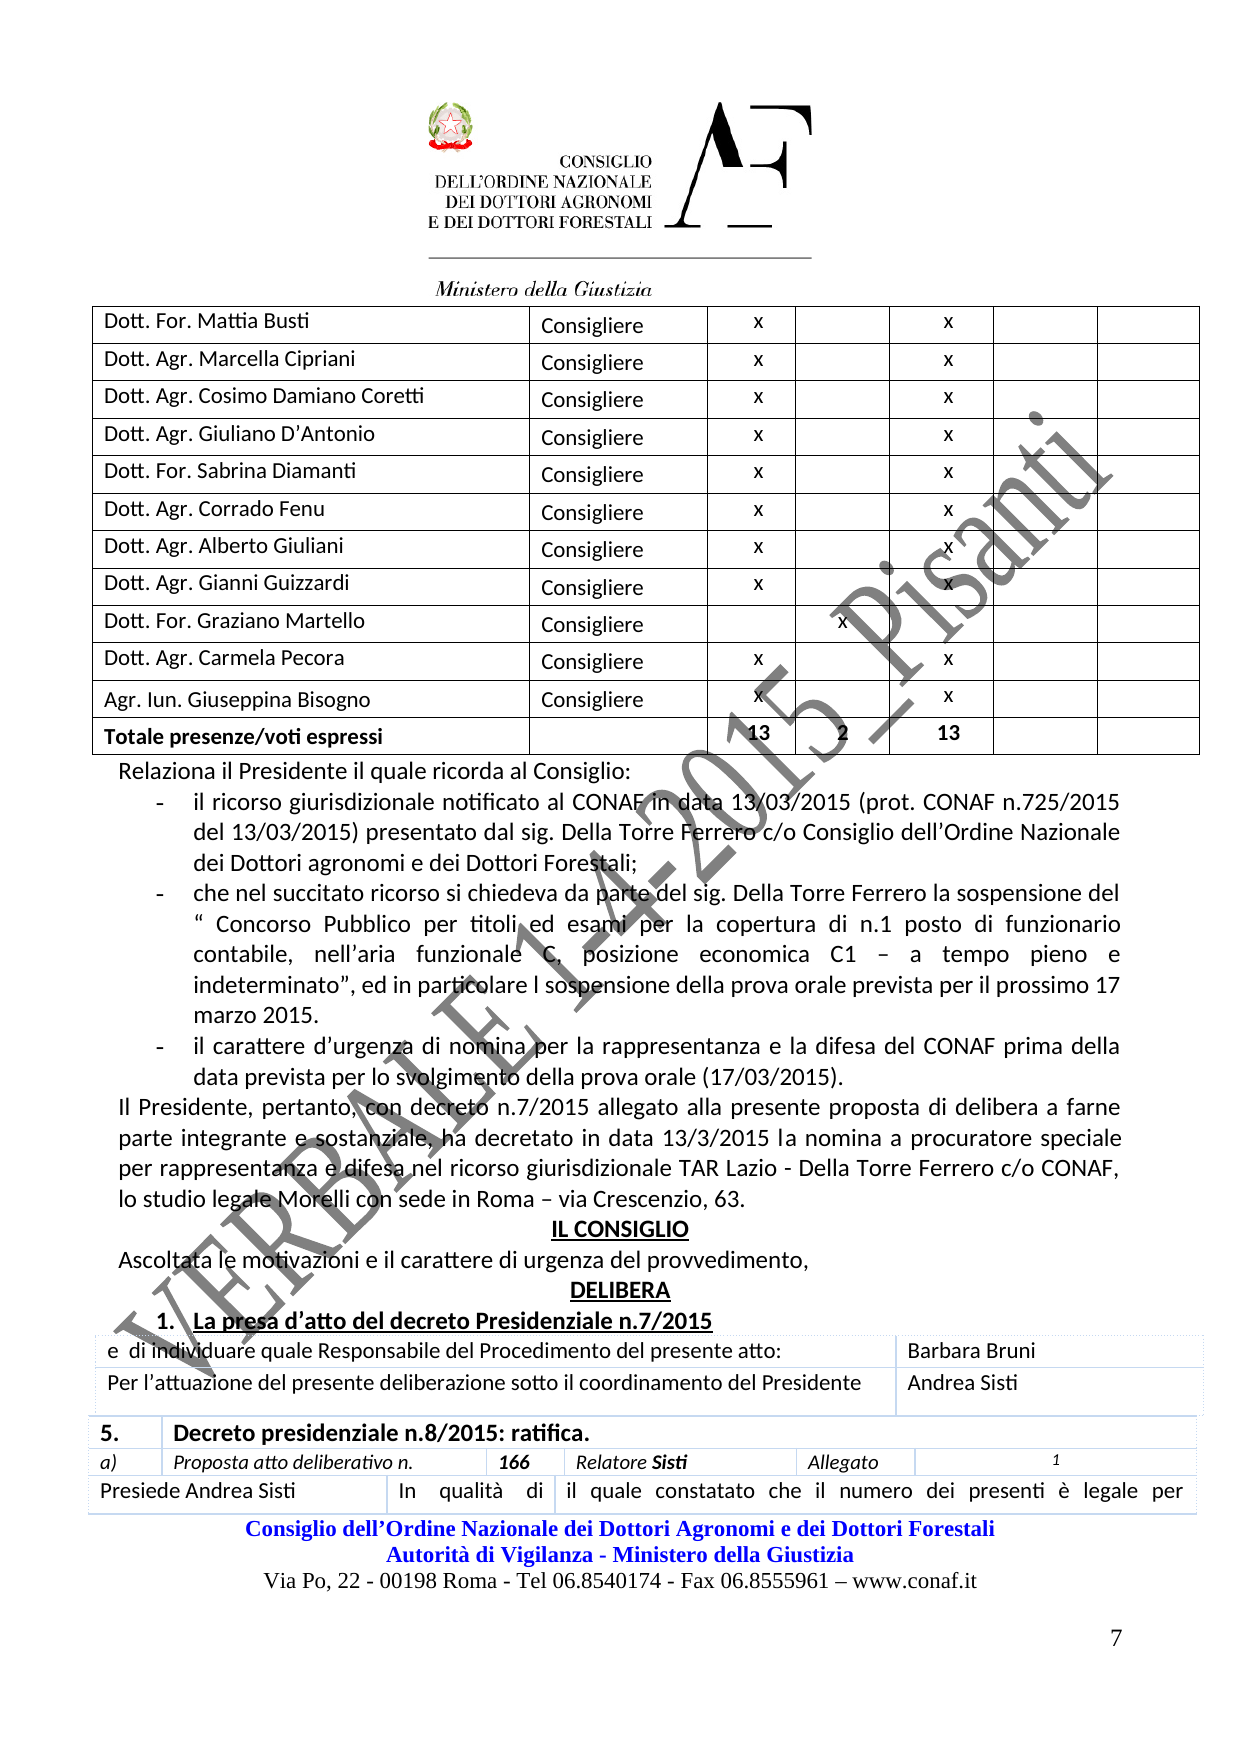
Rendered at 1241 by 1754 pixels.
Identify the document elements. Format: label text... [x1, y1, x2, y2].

table_cell Dott. For. Sabrina Diamanti [93, 456, 529, 493]
table_cell x [890, 531, 993, 567]
table_cell Dott. For. Graziano Martello [93, 606, 529, 642]
table_cell [1098, 681, 1199, 717]
table_cell Andrea Sisti [897, 1368, 1203, 1415]
table_cell x [708, 494, 795, 530]
table_cell x [708, 307, 795, 343]
table_cell 166 [487, 1449, 564, 1474]
table_cell [1098, 718, 1199, 754]
table_cell il quale constatato che il numero dei presenti è legale per l’adunanza, mette in discussione l’argomento segnato in oggetto e la relativa votazione. [556, 1476, 1196, 1513]
table_cell [796, 307, 889, 343]
table_cell 13 [708, 718, 795, 754]
table_cell [994, 643, 1097, 679]
list La presa d’atto del decreto Presidenziale n.7/2015 [156, 1305, 1122, 1335]
table_header e di individuare quale Responsabile del Procedimento del presente atto: [96, 1335, 895, 1366]
table_cell 2 [796, 718, 889, 754]
table_cell [796, 531, 889, 567]
table_cell x [890, 344, 993, 380]
table_cell 13 [890, 718, 993, 754]
table_cell [994, 681, 1097, 717]
table_cell x [890, 643, 993, 679]
table_cell x [890, 569, 993, 605]
table_cell [796, 381, 889, 418]
table_cell Dott. Agr. Corrado Fenu [93, 494, 529, 530]
table_cell Consigliere [530, 494, 707, 530]
table_cell Consigliere [530, 344, 707, 380]
table_cell Consigliere [530, 381, 707, 418]
text DELIBERA [118, 1274, 1122, 1305]
table_cell [796, 643, 889, 679]
table_cell [994, 531, 1097, 567]
table_cell Per l’attuazione del presente deliberazione sotto il coordinamento del Presidente [96, 1368, 895, 1415]
table_cell Proposta atto deliberativo n. [163, 1449, 486, 1474]
table_cell Presiede Andrea Sisti [89, 1476, 386, 1513]
table_cell [1098, 456, 1199, 493]
text Ascoltata le motivazioni e il carattere di urgenza del provvedimento, [118, 1244, 1122, 1274]
table_cell [530, 718, 707, 754]
table_cell x [708, 344, 795, 380]
table_cell x [796, 606, 889, 642]
table_cell Allegato [797, 1449, 914, 1474]
table_cell x [708, 681, 795, 717]
table_cell Consigliere [530, 456, 707, 493]
table_cell [796, 344, 889, 380]
table_cell Consigliere [530, 569, 707, 605]
table_cell Consigliere [530, 606, 707, 642]
list che nel succitato ricorso si chiedeva da parte del sig. Della Torre Ferrero la sospensione del “ Concorso Pubblico per titoli ed esami per la copertura di n.1 posto di funzionario contabile, nell’aria funzionale C, posizione economica C1 – a tempo pieno e indeterminato”, ed in particolare l sospensione della prova orale prevista per il prossimo 17 marzo 2015. [156, 877, 1122, 1030]
table_cell x [708, 643, 795, 679]
table_cell 1 [916, 1449, 1196, 1474]
table_cell [1098, 569, 1199, 605]
table_cell [890, 606, 993, 642]
picture [428, 102, 812, 296]
table_cell x [890, 681, 993, 717]
list il ricorso giurisdizionale notificato al CONAF in data 13/03/2015 (prot. CONAF n.725/2015 del 13/03/2015) presentato dal sig. Della Torre Ferrero c/o Consiglio dell’Ordine Nazionale dei Dottori agronomi e dei Dottori Forestali; [156, 786, 1122, 877]
table_cell Consigliere [530, 681, 707, 717]
table_cell x [708, 419, 795, 455]
table_cell [994, 606, 1097, 642]
table_cell x [708, 569, 795, 605]
table_cell [994, 718, 1097, 754]
table_cell x [890, 419, 993, 455]
table_cell [1098, 494, 1199, 530]
table_cell [1098, 531, 1199, 567]
table_cell Totale presenze/voti espressi [93, 718, 529, 754]
table_cell [796, 569, 889, 605]
text Il Presidente, pertanto, con decreto n.7/2015 allegato alla presente proposta di delibera a farne parte integrante e sostanziale, ha decretato in data 13/3/2015 la nomina a procuratore speciale per rappresentanza e difesa nel ricorso giurisdizionale TAR Lazio - Della Torre Ferrero c/o CONAF, lo studio legale Morelli con sede in Roma – via Crescenzio, 63. [118, 1091, 1122, 1213]
table_cell x [708, 531, 795, 567]
table_cell x [890, 307, 993, 343]
table_cell [708, 606, 795, 642]
table_cell Dott. Agr. Giuliano D’Antonio [93, 419, 529, 455]
table_cell [1098, 643, 1199, 679]
table_cell Dott. Agr. Cosimo Damiano Coretti [93, 381, 529, 418]
table_cell Consigliere [530, 419, 707, 455]
table_cell Dott. Agr. Gianni Guizzardi [93, 569, 529, 605]
text IL CONSIGLIO [118, 1213, 1122, 1244]
table_cell 5. [89, 1417, 161, 1447]
table_cell Consigliere [530, 307, 707, 343]
table_cell [1098, 344, 1199, 380]
table_cell Decreto presidenziale n.8/2015: ratifica. [163, 1417, 1196, 1447]
list il carattere d’urgenza di nomina per la rappresentanza e la difesa del CONAF prima della data prevista per lo svolgimento della prova orale (17/03/2015). [156, 1030, 1122, 1091]
table_cell Agr. Iun. Giuseppina Bisogno [93, 681, 529, 717]
table_header Barbara Bruni [896, 1335, 1203, 1366]
table_cell x [708, 456, 795, 493]
table_cell [1098, 381, 1199, 418]
table_cell Relatore Sisti [565, 1449, 796, 1474]
table_cell [994, 381, 1097, 418]
table_cell Dott. Agr. Marcella Cipriani [93, 344, 529, 380]
table_cell x [890, 456, 993, 493]
table_cell [994, 456, 1097, 493]
table_cell a) [89, 1449, 161, 1474]
table_cell [1098, 419, 1199, 455]
table_cell Consigliere [530, 643, 707, 679]
table_cell [1098, 307, 1199, 343]
table_cell [994, 569, 1097, 605]
table_cell [994, 419, 1097, 455]
table_cell x [890, 381, 993, 418]
table_cell [796, 681, 889, 717]
table_cell [1098, 606, 1199, 642]
table_cell Dott. Agr. Alberto Giuliani [93, 531, 529, 567]
table_cell x [890, 494, 993, 530]
table_cell [796, 494, 889, 530]
table_cell In qualità di Presidente [388, 1476, 554, 1513]
table_cell [796, 419, 889, 455]
table_cell [994, 307, 1097, 343]
table_cell Consigliere [530, 531, 707, 567]
table_cell Dott. For. Mattia Busti [93, 307, 529, 343]
text Relaziona il Presidente il quale ricorda al Consiglio: [118, 755, 1122, 786]
table_cell [796, 456, 889, 493]
table_cell x [708, 381, 795, 418]
table_cell [994, 344, 1097, 380]
table_cell Dott. Agr. Carmela Pecora [93, 643, 529, 679]
table_cell [994, 494, 1097, 530]
